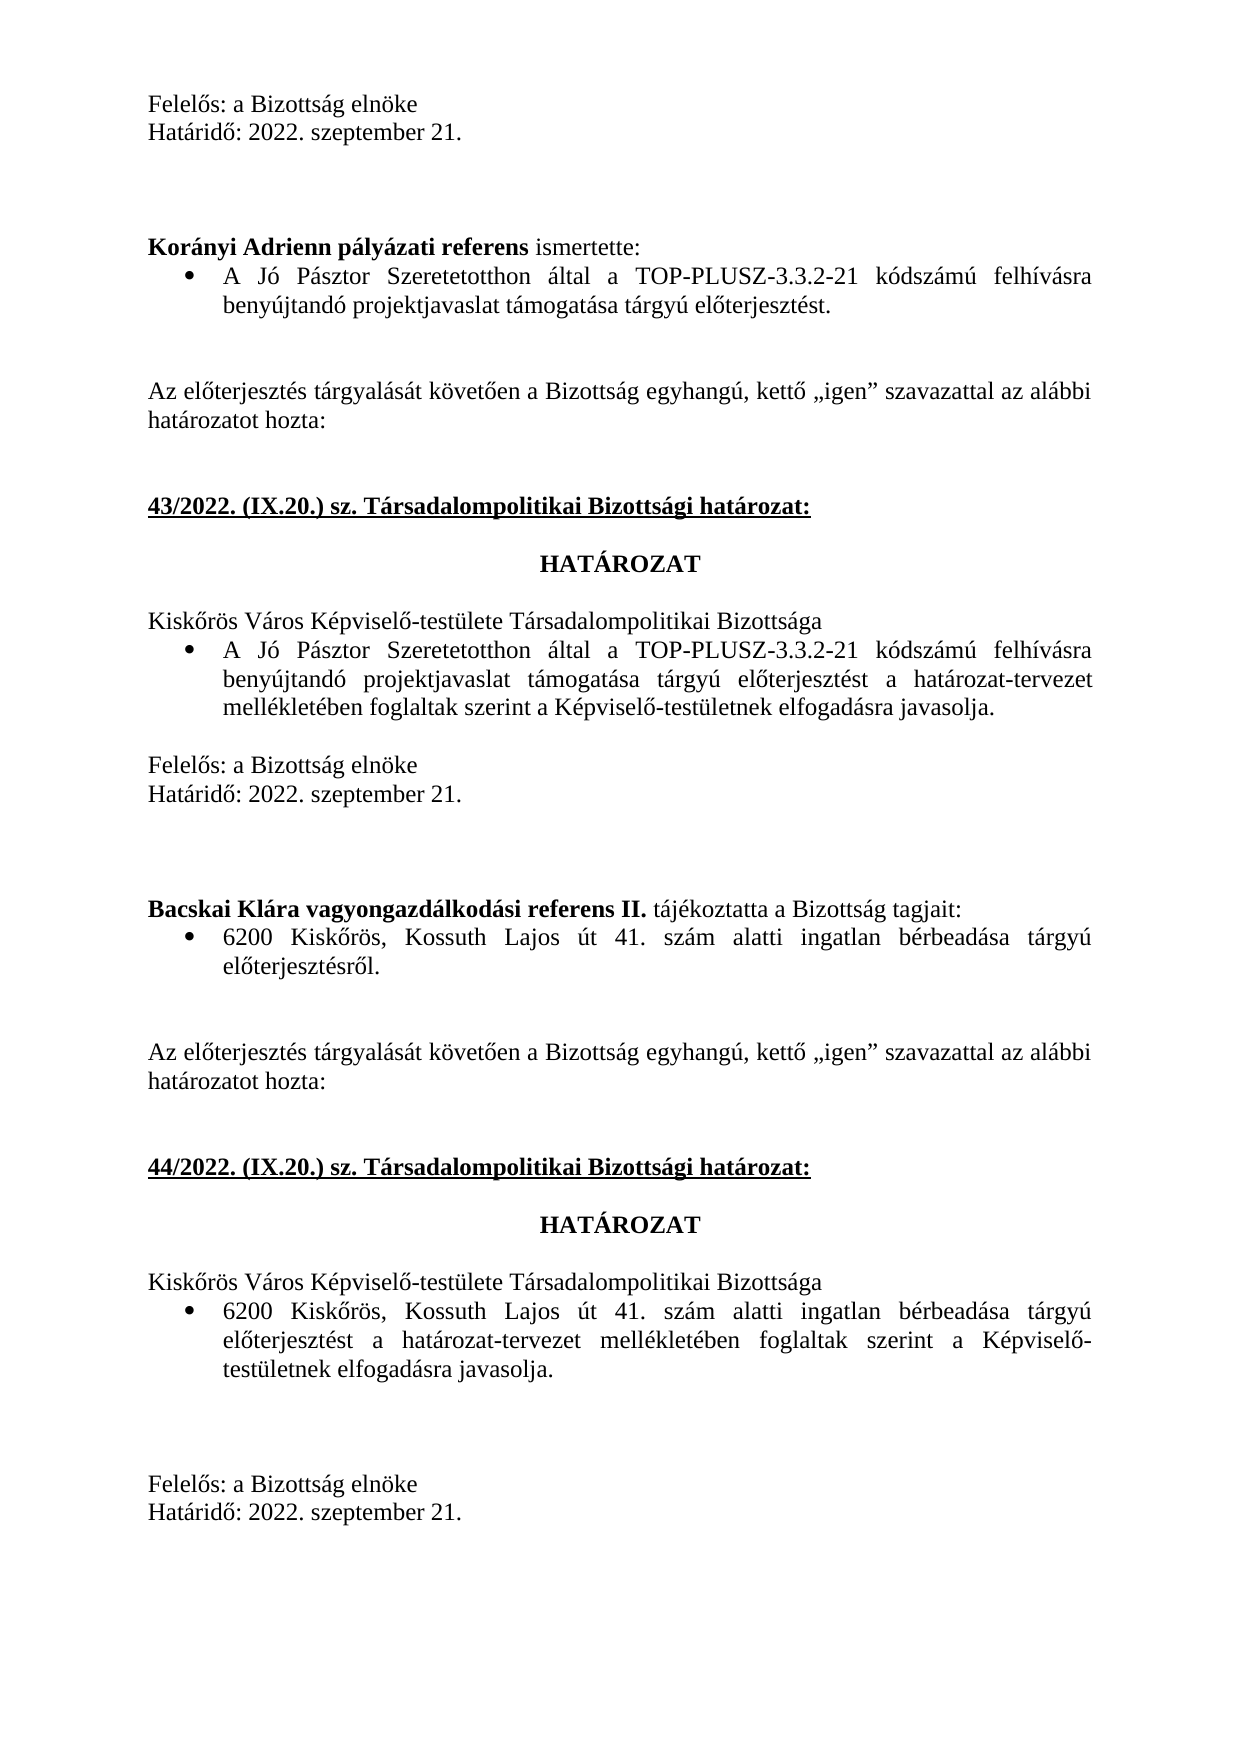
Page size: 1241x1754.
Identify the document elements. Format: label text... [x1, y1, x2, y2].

text Korányi Adrienn pályázati referens ismertette: [148, 232, 1093, 261]
text 44/2022. (IX.20.) sz. Társadalompolitikai Bizottsági határozat: [148, 1152, 1093, 1181]
text Felelős: a Bizottság elnöke [148, 89, 1093, 117]
text Határidő: 2022. szeptember 21. [148, 779, 1093, 807]
text Kiskőrös Város Képviselő-testülete Társadalompolitikai Bizottsága [148, 606, 1093, 635]
text Kiskőrös Város Képviselő-testülete Társadalompolitikai Bizottsága [148, 1267, 1093, 1296]
list A Jó Pásztor Szeretetotthon által a TOP-PLUSZ-3.3.2-21 kódszámú felhívásra benyújtandó projektjavaslat támogatása tárgyú előterjesztést. [185, 261, 1093, 319]
text Határozat [148, 1210, 1093, 1239]
text Felelős: a Bizottság elnöke [148, 750, 1093, 779]
text 43/2022. (IX.20.) sz. Társadalompolitikai Bizottsági határozat: [148, 491, 1093, 520]
text Határidő: 2022. szeptember 21. [148, 117, 1093, 146]
text Határozat [148, 549, 1093, 577]
list A Jó Pásztor Szeretetotthon által a TOP-PLUSZ-3.3.2-21 kódszámú felhívásra benyújtandó projektjavaslat támogatása tárgyú előterjesztést a határozat-tervezet mellékletében foglaltak szerint a Képviselő-testületnek elfogadásra javasolja. [185, 635, 1093, 721]
list 6200 Kiskőrös, Kossuth Lajos út 41. szám alatti ingatlan bérbeadása tárgyú előterjesztést a határozat-tervezet mellékletében foglaltak szerint a Képviselő-testületnek elfogadásra javasolja. [185, 1296, 1093, 1382]
text Az előterjesztés tárgyalását követően a Bizottság egyhangú, kettő „igen” szavazattal az alábbi határozatot hozta: [148, 1037, 1093, 1095]
text Határidő: 2022. szeptember 21. [148, 1497, 1093, 1526]
text Az előterjesztés tárgyalását követően a Bizottság egyhangú, kettő „igen” szavazattal az alábbi határozatot hozta: [148, 376, 1093, 434]
text Felelős: a Bizottság elnöke [148, 1469, 1093, 1497]
text Bacskai Klára vagyongazdálkodási referens II. tájékoztatta a Bizottság tagjait: [148, 894, 1093, 922]
list 6200 Kiskőrös, Kossuth Lajos út 41. szám alatti ingatlan bérbeadása tárgyú előterjesztésről. [185, 922, 1093, 980]
